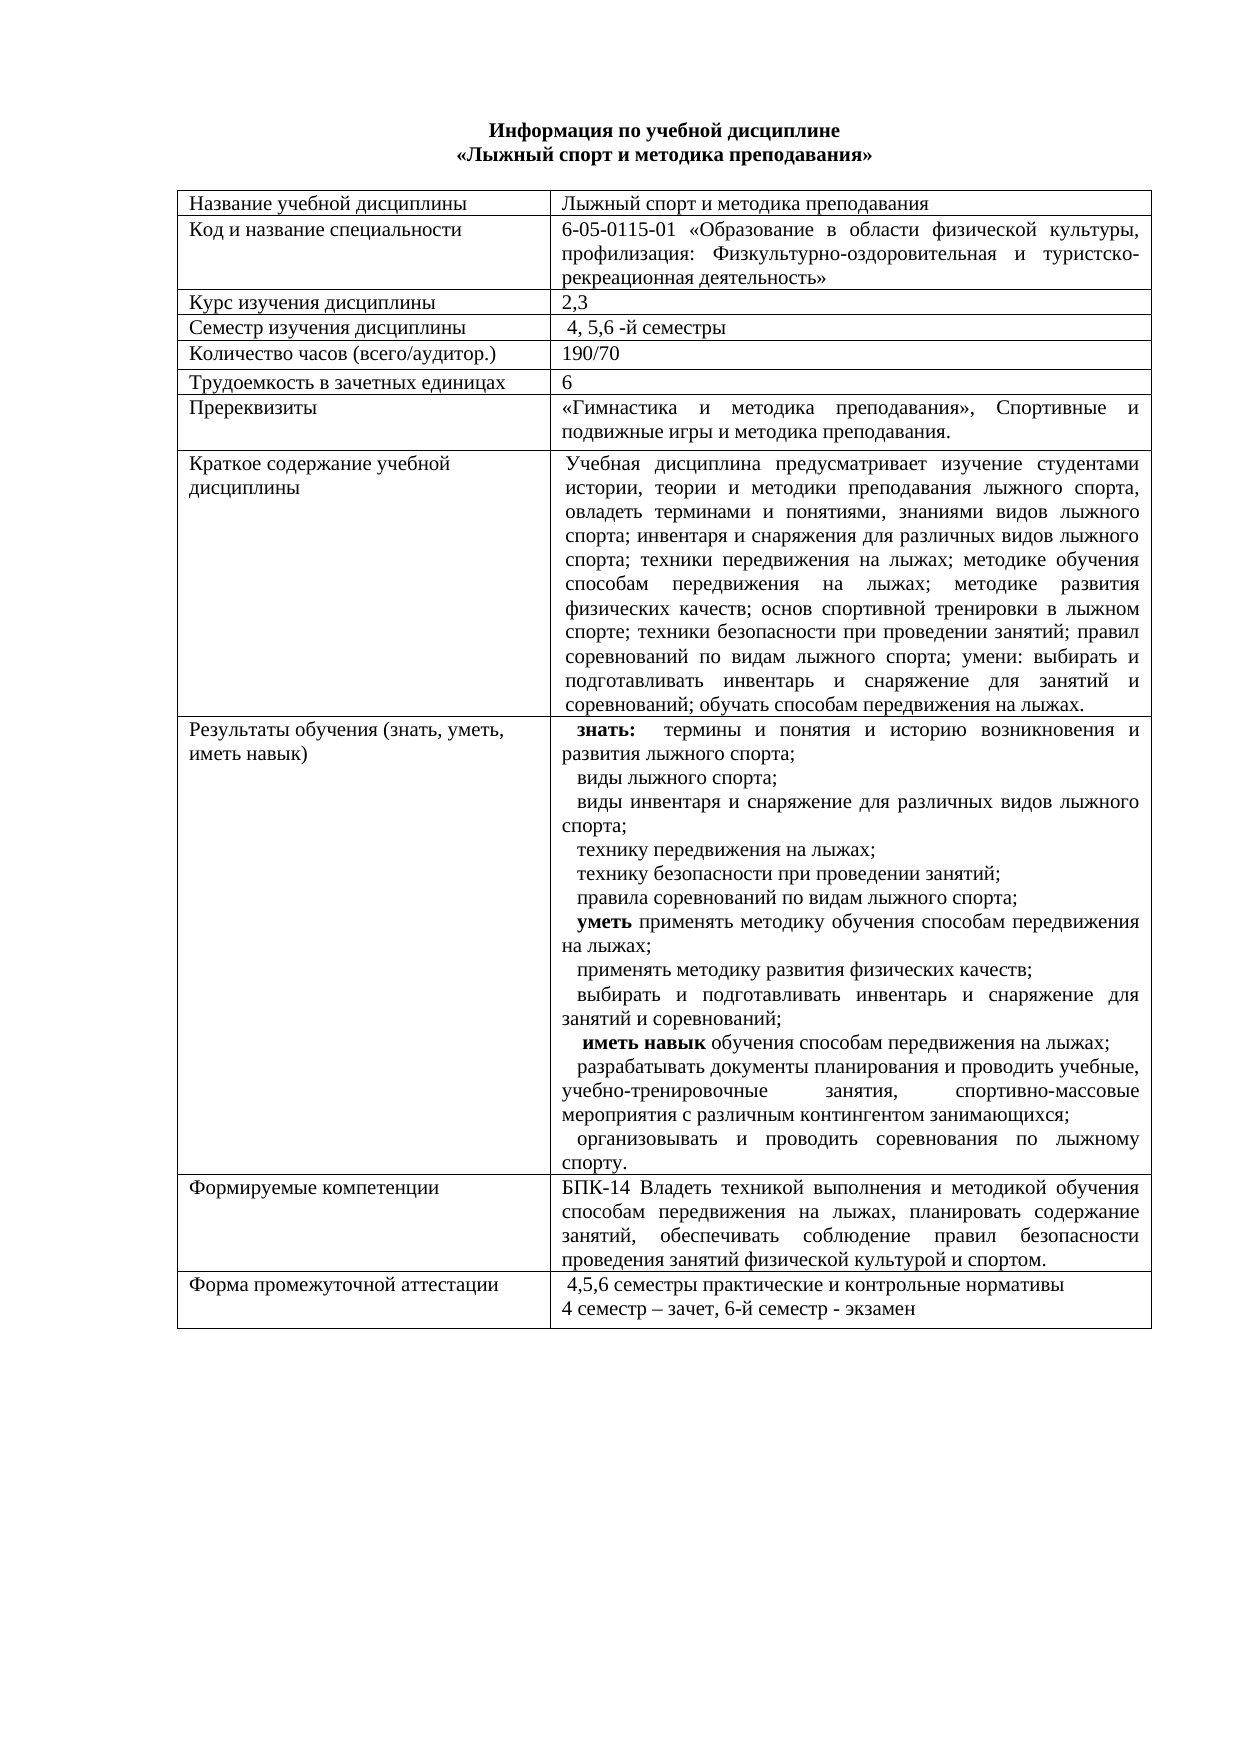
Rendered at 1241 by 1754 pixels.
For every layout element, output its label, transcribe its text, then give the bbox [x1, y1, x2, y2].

table_cell Код и название специальности [178, 216, 550, 289]
table_cell Краткое содержание учебной дисциплины [178, 451, 550, 716]
table_cell Трудоемкость в зачетных единицах [178, 370, 550, 394]
table_cell 190/70 [551, 341, 1151, 369]
table_cell Семестр изучения дисциплины [178, 315, 550, 339]
table_cell БПК-14 Владеть техникой выполнения и методикой обучения способам передвижения на лыжах, планировать содержание занятий, обеспечивать соблюдение правил безопасности проведения занятий физической культурой и спортом. [551, 1175, 1151, 1271]
table_cell Форма промежуточной аттестации [178, 1272, 550, 1328]
table_cell 4, 5,6 -й семестры [551, 315, 1151, 339]
text Информация по учебной дисциплине [177, 118, 1152, 142]
text «Лыжный спорт и методика преподавания» [177, 142, 1152, 166]
table_cell 2,3 [551, 290, 1151, 314]
table_cell знать: термины и понятия и историю возникновения и развития лыжного спорта; виды лыжного спорта; виды инвентаря и снаряжение для различных видов лыжного спорта; технику передвижения на лыжах; технику безопасности при проведении занятий; правила соревнований по видам лыжного спорта; уметь применять методику обучения способам передвижения на лыжах; применять методику развития физических качеств; выбирать и подготавливать инвентарь и снаряжение для занятий и соревнований; иметь навык обучения способам передвижения на лыжах; разрабатывать документы планирования и проводить учебные, учебно-тренировочные занятия, спортивно-массовые мероприятия с различным контингентом занимающихся; организовывать и проводить соревнования по лыжному спорту. [551, 717, 1151, 1174]
table_cell Пререквизиты [178, 395, 550, 450]
table_cell Количество часов (всего/аудитор.) [178, 341, 550, 369]
table_cell «Гимнастика и методика преподавания», Спортивные и подвижные игры и методика преподавания. [551, 395, 1151, 450]
table_cell 6-05-0115-01 «Образование в области физической культуры, профилизация: Физкультурно-оздоровительная и туристско-рекреационная деятельность» [551, 216, 1151, 289]
table_cell Учебная дисциплина предусматривает изучение студентами истории, теории и методики преподавания лыжного спорта, овладеть терминами и понятиями, знаниями видов лыжного спорта; инвентаря и снаряжения для различных видов лыжного спорта; техники передвижения на лыжах; методике обучения способам передвижения на лыжах; методике развития физических качеств; основ спортивной тренировки в лыжном спорте; техники безопасности при проведении занятий; правил соревнований по видам лыжного спорта; умени: выбирать и подготавливать инвентарь и снаряжение для занятий и соревнований; обучать способам передвижения на лыжах. [551, 451, 1151, 716]
table_header Лыжный спорт и методика преподавания [551, 191, 1151, 215]
table_cell Курс изучения дисциплины [178, 290, 550, 314]
table_cell Формируемые компетенции [178, 1175, 550, 1271]
table_cell Результаты обучения (знать, уметь, иметь навык) [178, 717, 550, 1174]
table_cell 6 [551, 370, 1151, 394]
table_header Название учебной дисциплины [178, 191, 550, 215]
table_cell 4,5,6 семестры практические и контрольные нормативы 4 семестр – зачет, 6-й семестр - экзамен [551, 1272, 1151, 1328]
